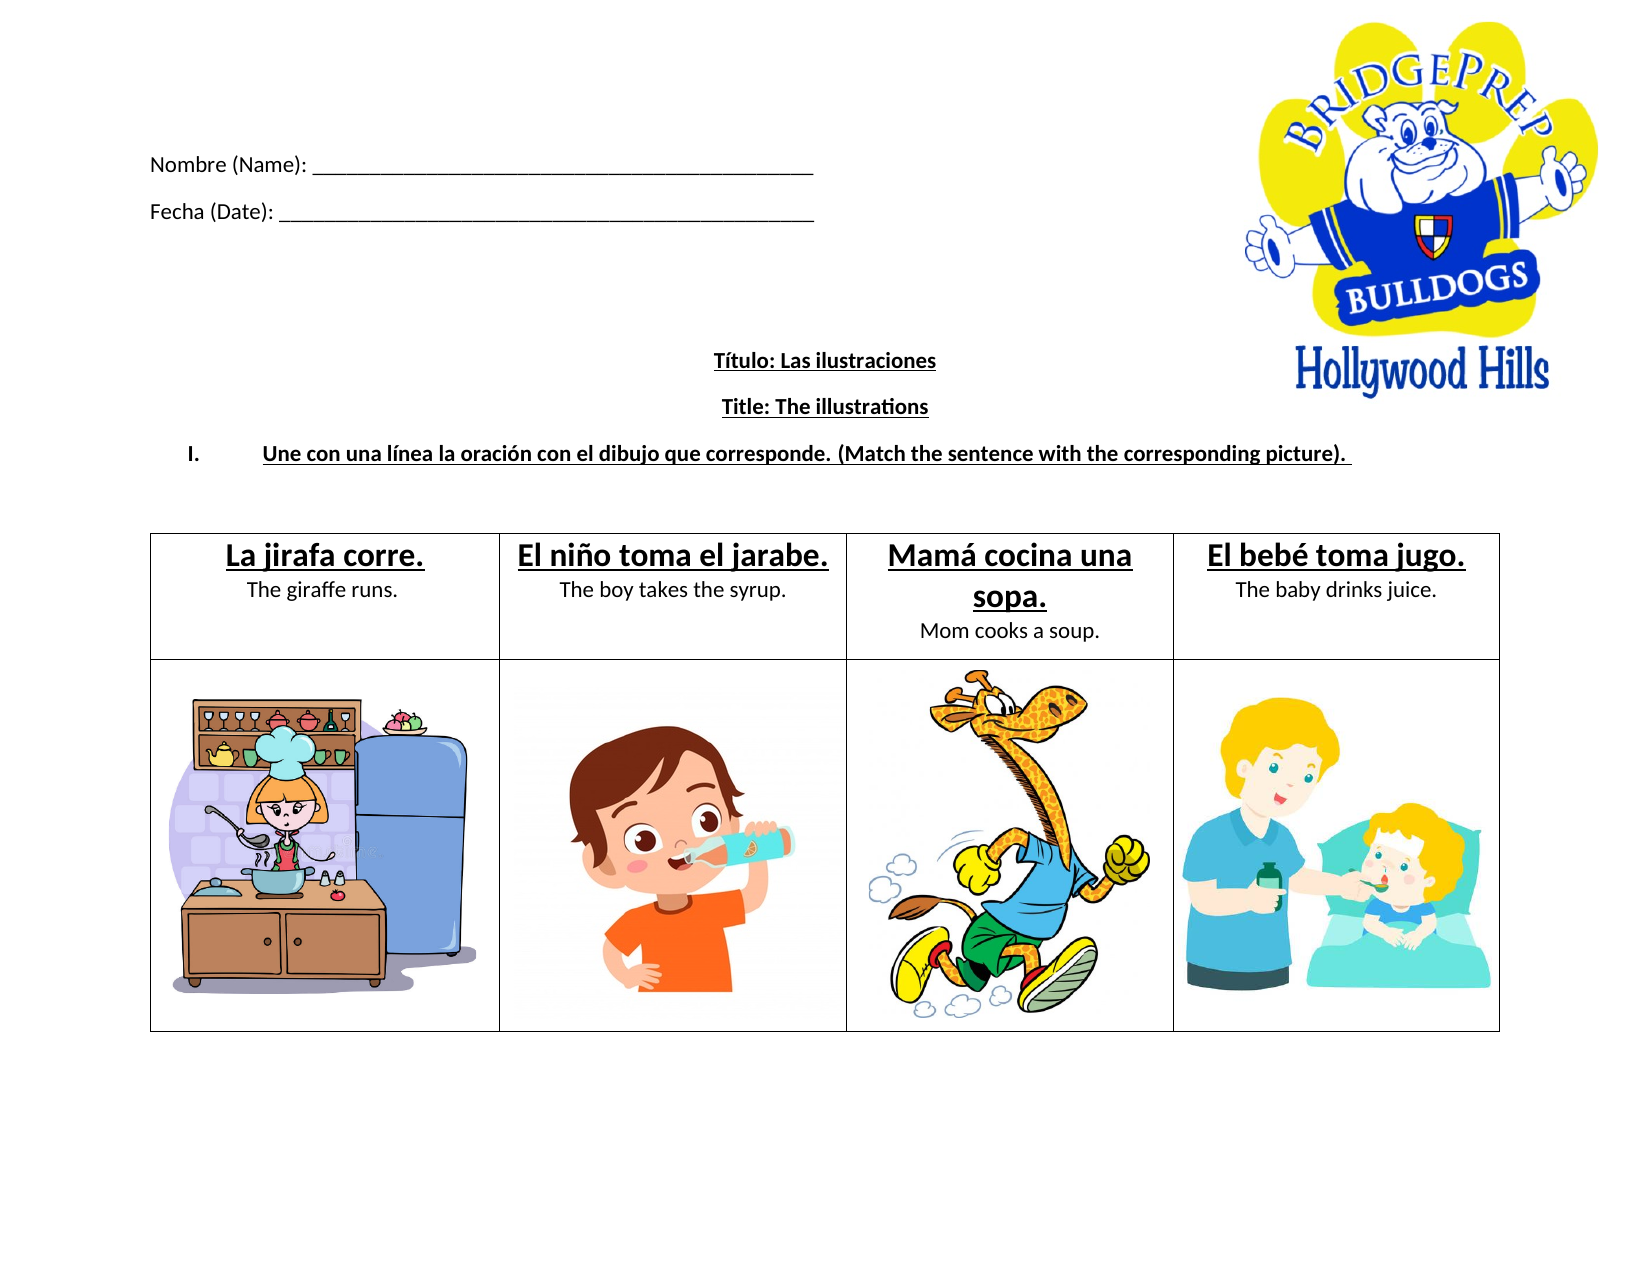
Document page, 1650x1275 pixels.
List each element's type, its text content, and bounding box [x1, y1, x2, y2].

table_cell [847, 660, 1173, 1031]
table_header Mamá cocina una sopa. Mom cooks a soup. [847, 534, 1173, 659]
table_cell [500, 660, 846, 1031]
text Title: The illustrations [150, 393, 1500, 421]
table_header El niño toma el jarabe. The boy takes the syrup. [500, 534, 846, 659]
picture [1218, 15, 1625, 404]
text Título: Las ilustraciones [150, 346, 1500, 374]
text Nombre (Name): ____________________________________________ [150, 150, 1500, 178]
table_cell [1174, 660, 1499, 1031]
list Une con una línea la oración con el dibujo que corresponde. (Match the sentence with the corresponding picture). [187, 439, 1500, 467]
table_cell [151, 660, 499, 1031]
text Fecha (Date): _______________________________________________ [150, 197, 1500, 225]
table_header El bebé toma jugo. The baby drinks juice. [1174, 534, 1499, 659]
table_header La jirafa corre. The giraffe runs. [151, 534, 499, 659]
